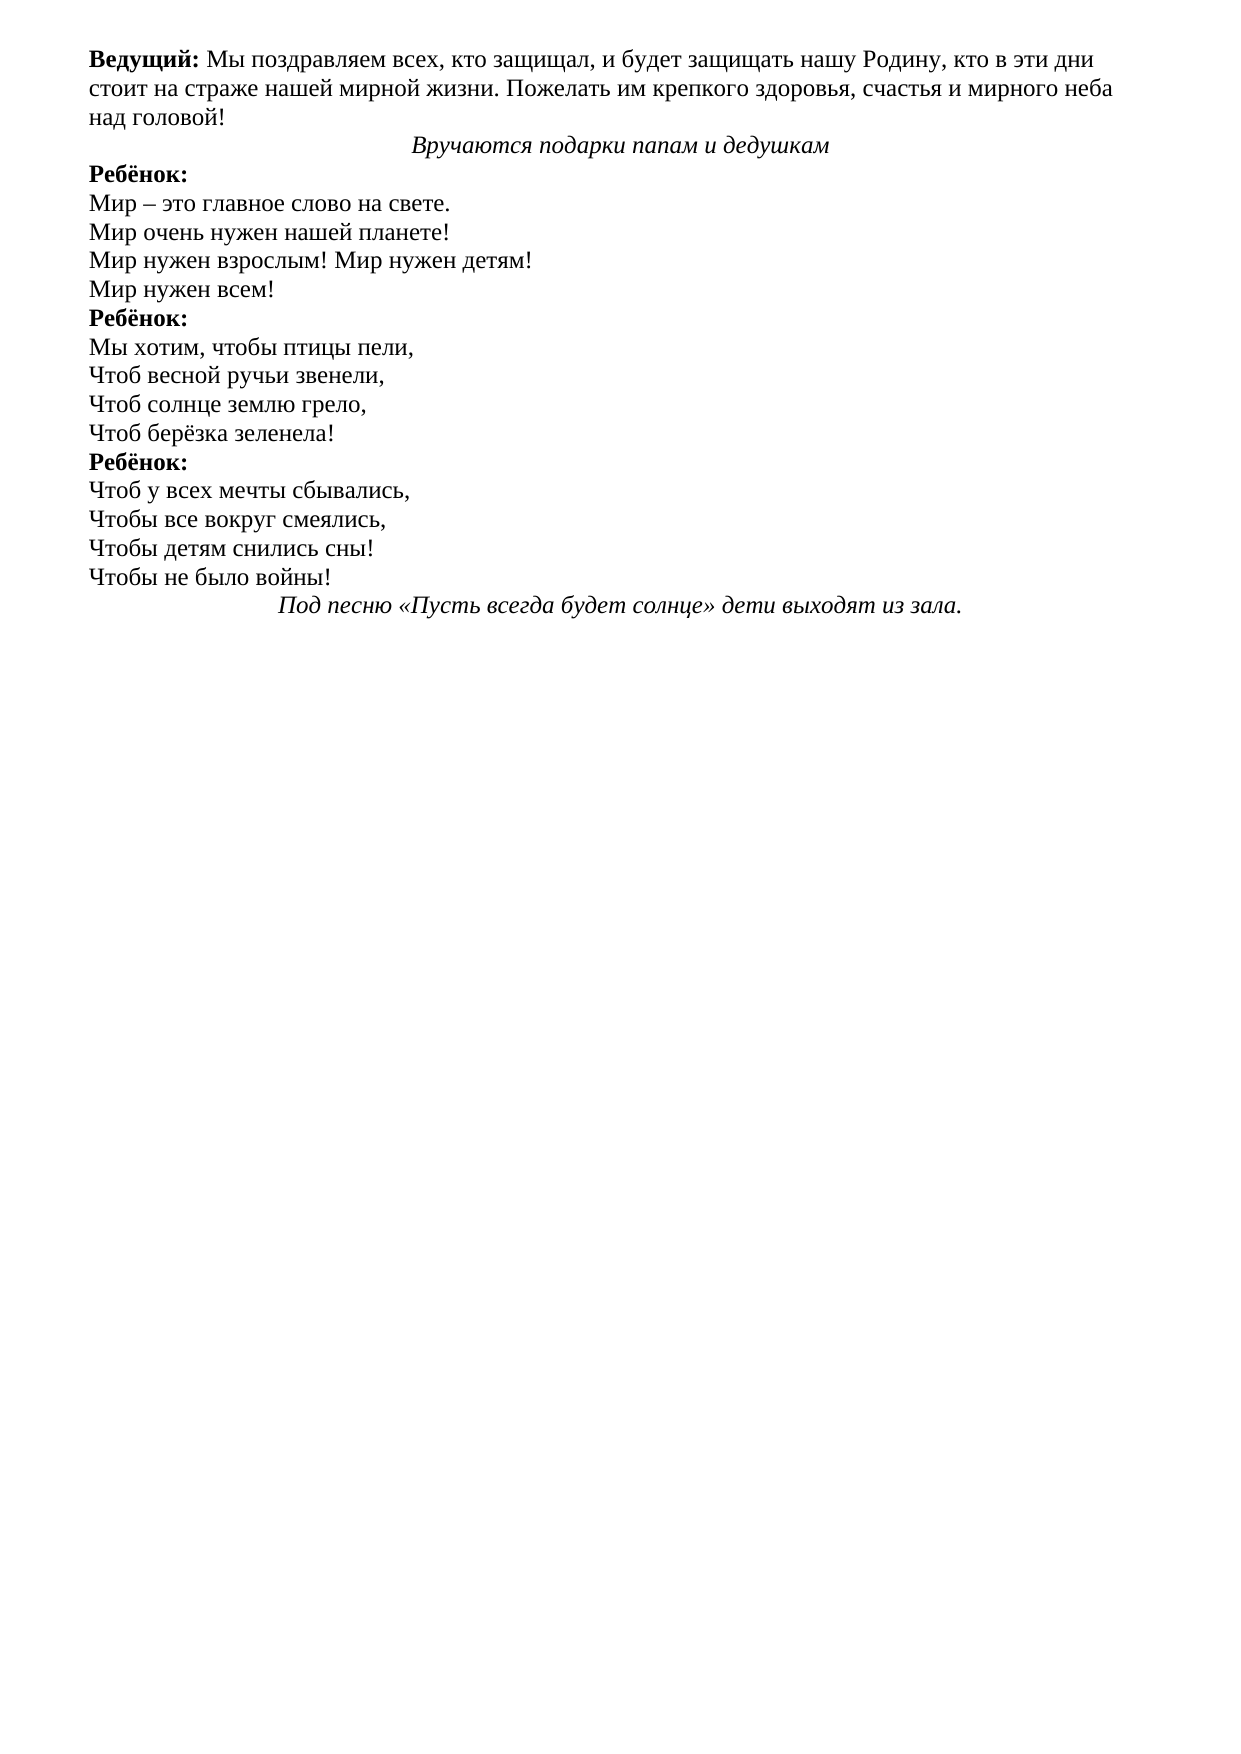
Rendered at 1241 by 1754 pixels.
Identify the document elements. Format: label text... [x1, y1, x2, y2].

text Чтоб у всех мечты сбывались, [89, 476, 1152, 504]
text Мы хотим, чтобы птицы пели, [89, 332, 1152, 361]
text Чтоб солнце землю грело, [89, 389, 1152, 418]
text Чтобы все вокруг смеялись, [89, 504, 1152, 533]
text Ребёнок: [89, 303, 1152, 332]
text Мир очень нужен нашей планете! [89, 217, 1152, 246]
text Ребёнок: [89, 159, 1152, 188]
text Чтобы детям снились сны! [89, 533, 1152, 562]
text Чтоб берёзка зеленела! [89, 418, 1152, 447]
text Мир нужен взрослым! Мир нужен детям! [89, 246, 1152, 274]
text Мир нужен всем! [89, 274, 1152, 303]
text Ведущий: Мы поздравляем всех, кто защищал, и будет защищать нашу Родину, кто в эти дни стоит на страже нашей мирной жизни. Пожелать им крепкого здоровья, счастья и мирного неба над головой! [89, 44, 1152, 131]
text Чтоб весной ручьи звенели, [89, 361, 1152, 389]
text Чтобы не было войны! [89, 562, 1152, 591]
text Вручаются подарки папам и дедушкам [89, 131, 1152, 159]
text Под песню «Пусть всегда будет солнце» дети выходят из зала. [89, 591, 1152, 619]
text Мир – это главное слово на свете. [89, 188, 1152, 217]
text Ребёнок: [89, 447, 1152, 476]
